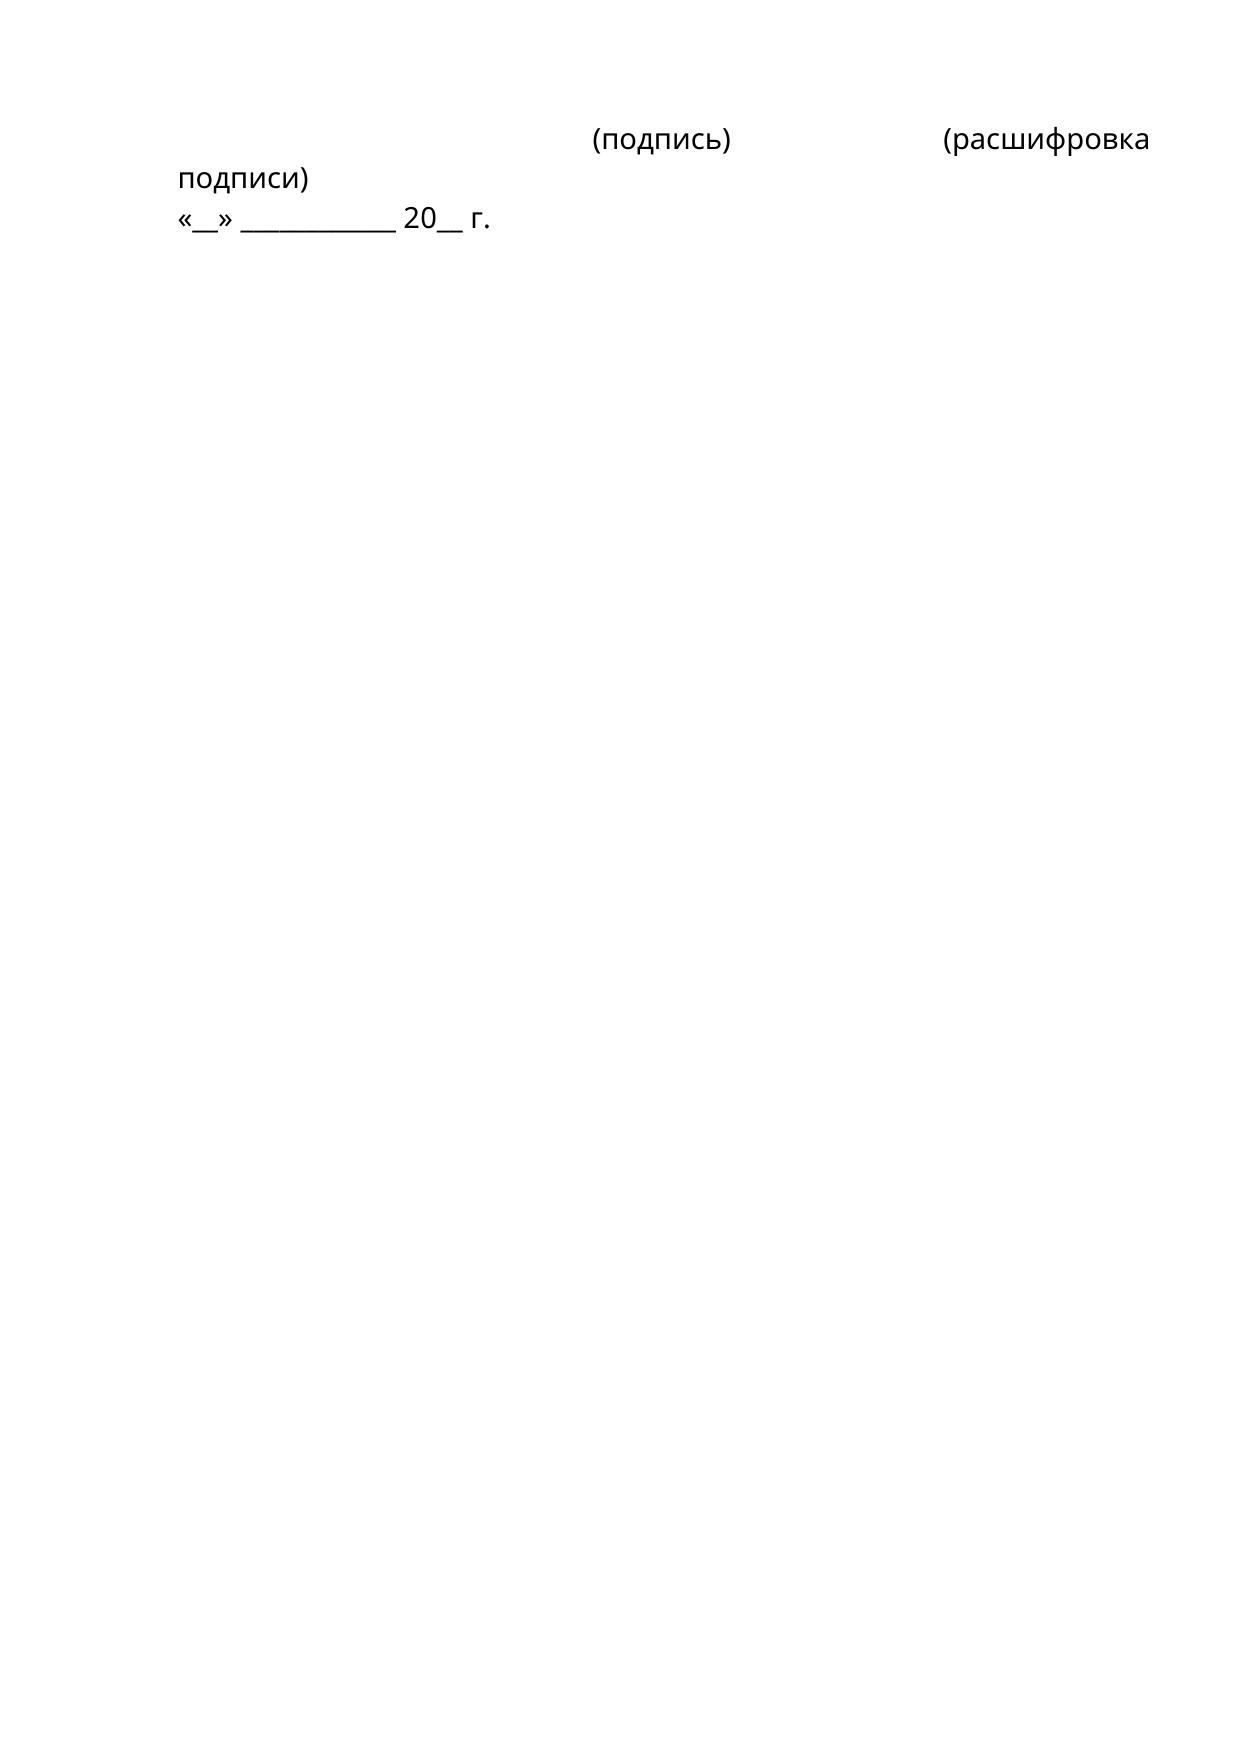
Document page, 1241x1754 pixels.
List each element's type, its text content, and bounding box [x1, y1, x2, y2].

text «__» ____________ 20__ г. [177, 197, 1152, 237]
text (подпись) (расшифровка подписи) [177, 118, 1152, 197]
